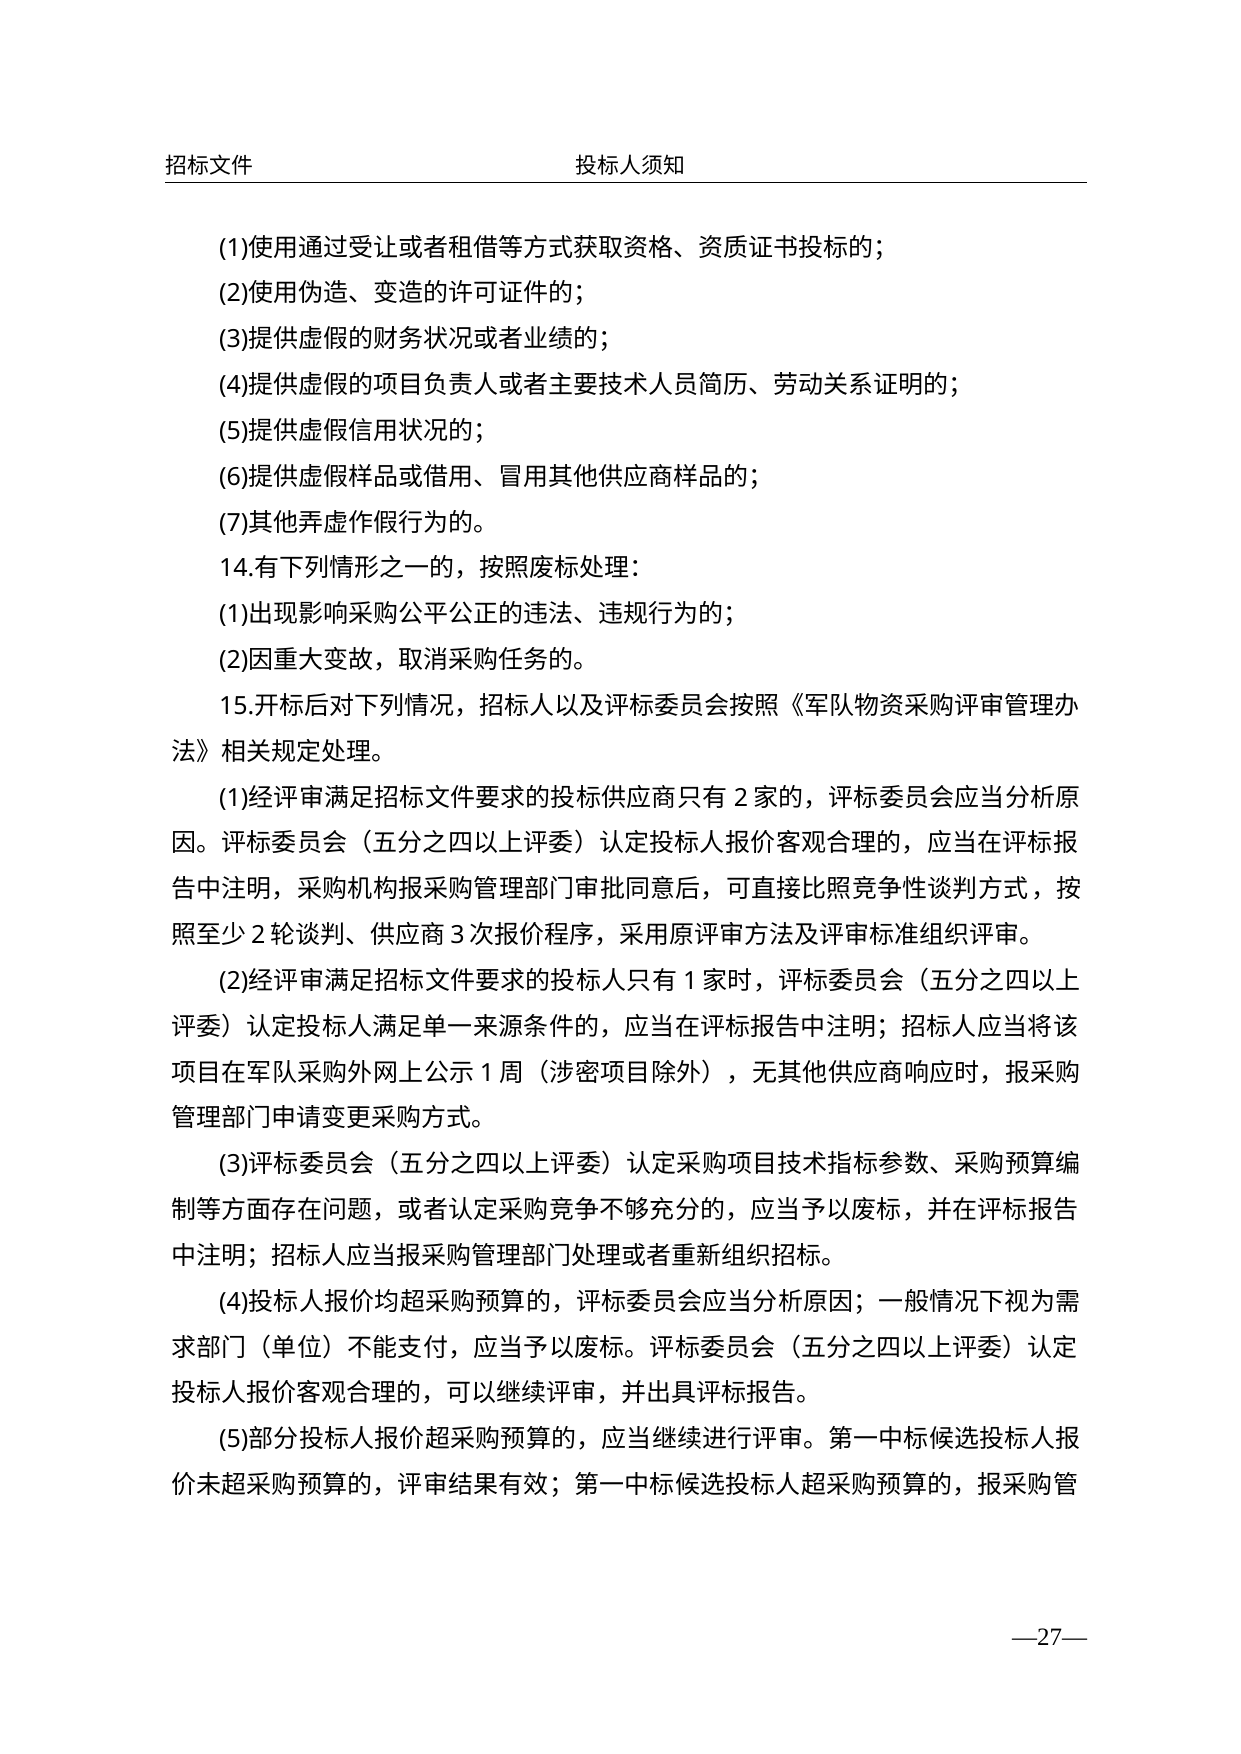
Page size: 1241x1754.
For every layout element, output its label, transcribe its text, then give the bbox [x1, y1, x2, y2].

text (3)提供虚假的财务状况或者业绩的； [171, 311, 1081, 357]
text (7)其他弄虚作假行为的。 [171, 494, 1081, 540]
text 14.有下列情形之一的，按照废标处理： [171, 540, 1081, 586]
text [171, 1411, 1081, 1503]
text (5)提供虚假信用状况的； [171, 403, 1081, 448]
text (1)出现影响采购公平公正的违法、违规行为的； [171, 586, 1081, 632]
text 15.开标后对下列情况，招标人以及评标委员会按照《军队物资采购评审管理办法》相关规定处理。 [171, 678, 1081, 769]
text (2)经评审满足招标文件要求的投标人只有1家时，评标委员会（五分之四以上评委）认定投标人满足单一来源条件的，应当在评标报告中注明；招标人应当将该项目在军队采购外网上公示1周（涉密项目除外），无其他供应商响应时，报采购管理部门申请变更采购方式。 [171, 953, 1081, 1136]
text (1)使用通过受让或者租借等方式获取资格、资质证书投标的； [171, 219, 1081, 265]
text (1)经评审满足招标文件要求的投标供应商只有2家的，评标委员会应当分析原因。评标委员会（五分之四以上评委）认定投标人报价客观合理的，应当在评标报告中注明，采购机构报采购管理部门审批同意后，可直接比照竞争性谈判方式，按照至少2轮谈判、供应商3次报价程序，采用原评审方法及评审标准组织评审。 [171, 769, 1081, 953]
text (2)因重大变故，取消采购任务的。 [171, 632, 1081, 678]
text (2)使用伪造、变造的许可证件的； [171, 265, 1081, 311]
text (4)提供虚假的项目负责人或者主要技术人员简历、劳动关系证明的； [171, 357, 1081, 403]
text (3)评标委员会（五分之四以上评委）认定采购项目技术指标参数、采购预算编制等方面存在问题，或者认定采购竞争不够充分的，应当予以废标，并在评标报告中注明；招标人应当报采购管理部门处理或者重新组织招标。 [171, 1136, 1081, 1273]
text (4)投标人报价均超采购预算的，评标委员会应当分析原因；一般情况下视为需求部门（单位）不能支付，应当予以废标。评标委员会（五分之四以上评委）认定投标人报价客观合理的，可以继续评审，并出具评标报告。 [171, 1273, 1081, 1411]
text (6)提供虚假样品或借用、冒用其他供应商样品的； [171, 448, 1081, 494]
